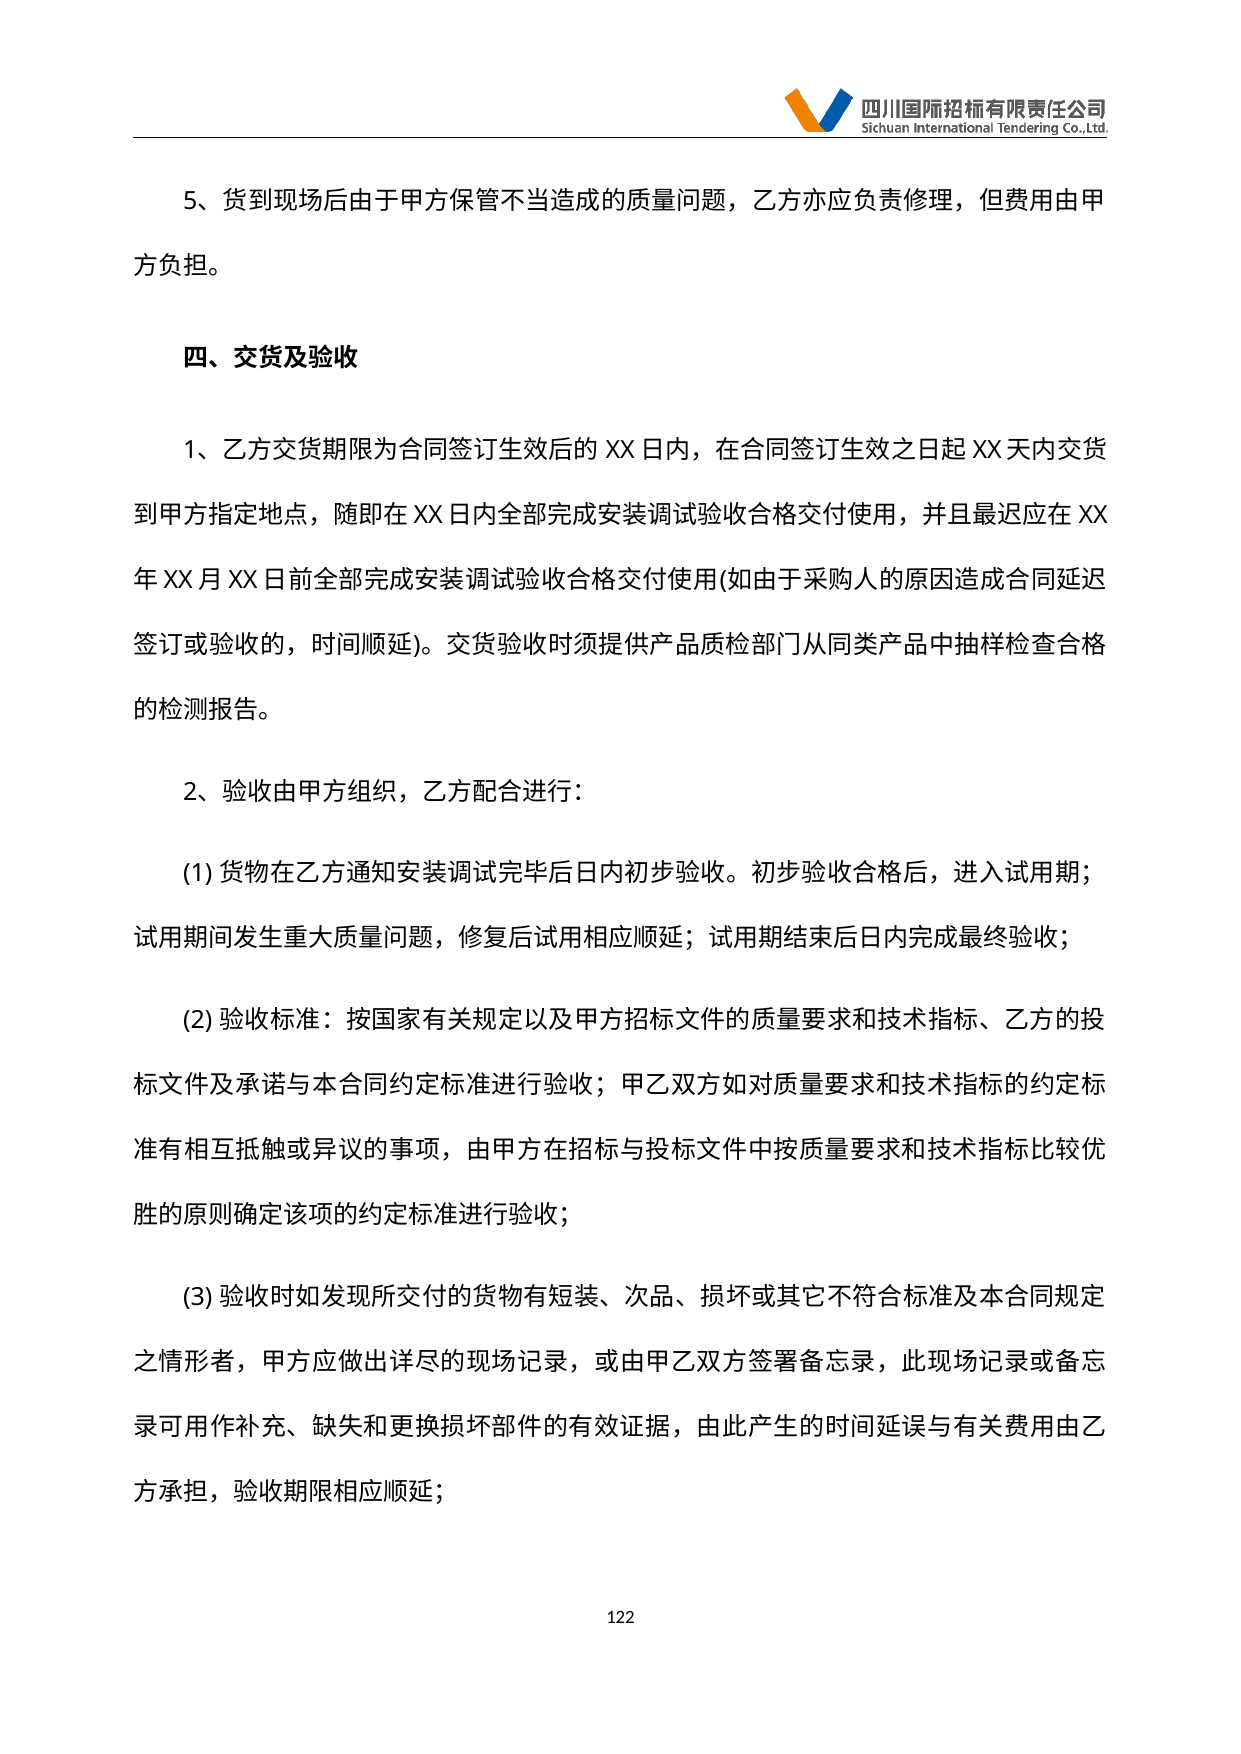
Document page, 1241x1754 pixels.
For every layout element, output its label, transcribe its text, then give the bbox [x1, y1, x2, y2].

text (3) 验收时如发现所交付的货物有短装、次品、损坏或其它不符合标准及本合同规定之情形者，甲方应做出详尽的现场记录，或由甲乙双方签署备忘录，此现场记录或备忘录可用作补充、缺失和更换损坏部件的有效证据，由此产生的时间延误与有关费用由乙方承担，验收期限相应顺延； [133, 1262, 1107, 1522]
text 5、货到现场后由于甲方保管不当造成的质量问题，乙方亦应负责修理，但费用由甲方负担。 [133, 166, 1107, 296]
subtitle 四、交货及验收 [133, 323, 1107, 388]
text (2) 验收标准：按国家有关规定以及甲方招标文件的质量要求和技术指标、乙方的投标文件及承诺与本合同约定标准进行验收；甲乙双方如对质量要求和技术指标的约定标准有相互抵触或异议的事项，由甲方在招标与投标文件中按质量要求和技术指标比较优胜的原则确定该项的约定标准进行验收； [133, 985, 1107, 1245]
text 1、乙方交货期限为合同签订生效后的XX日内，在合同签订生效之日起XX天内交货到甲方指定地点，随即在XX日内全部完成安装调试验收合格交付使用，并且最迟应在XX年XX月XX日前全部完成安装调试验收合格交付使用(如由于采购人的原因造成合同延迟签订或验收的，时间顺延)。交货验收时须提供产品质检部门从同类产品中抽样检查合格的检测报告。 [133, 415, 1107, 740]
text 2、验收由甲方组织，乙方配合进行： [133, 757, 1107, 822]
picture [784, 88, 1108, 135]
text (1) 货物在乙方通知安装调试完毕后日内初步验收。初步验收合格后，进入试用期；试用期间发生重大质量问题，修复后试用相应顺延；试用期结束后日内完成最终验收； [133, 838, 1107, 968]
